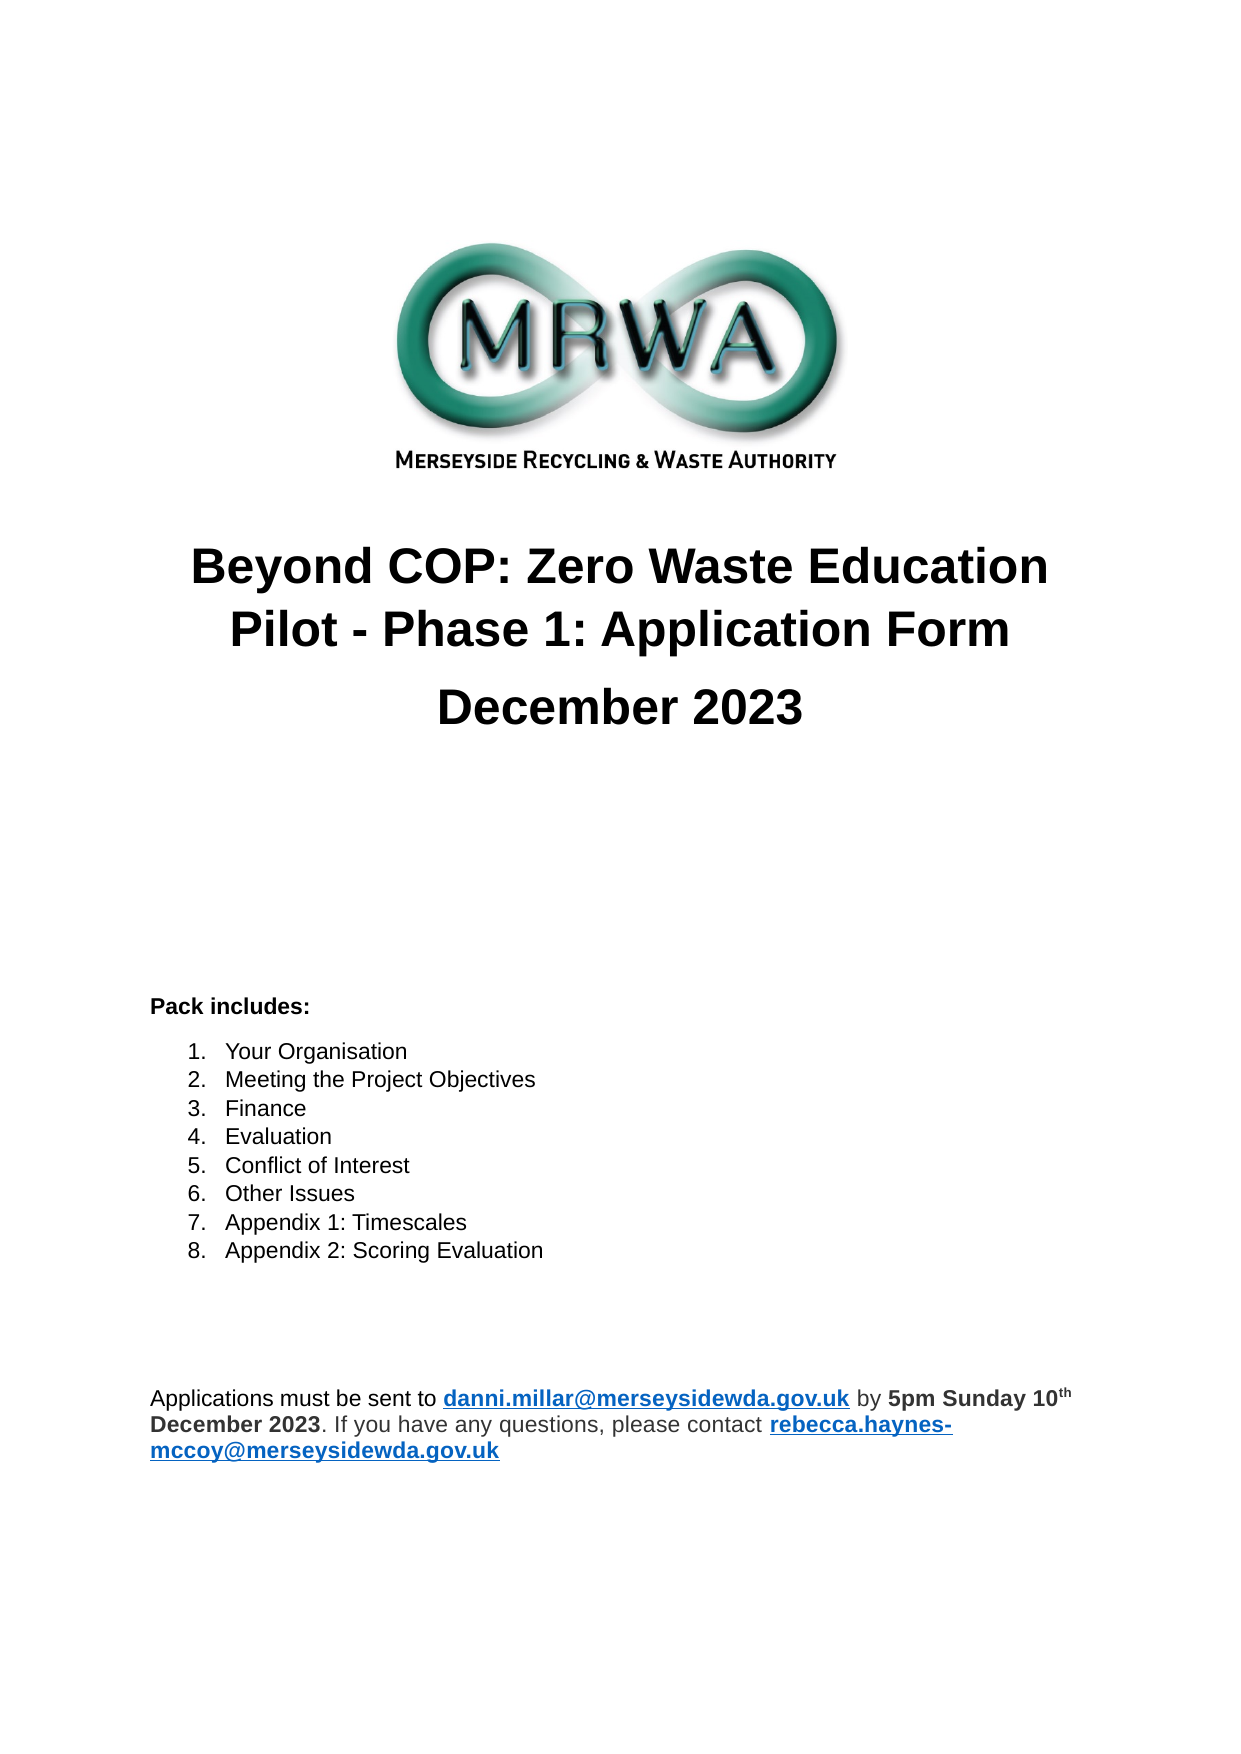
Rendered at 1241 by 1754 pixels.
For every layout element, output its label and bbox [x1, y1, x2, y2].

picture [392, 240, 849, 476]
